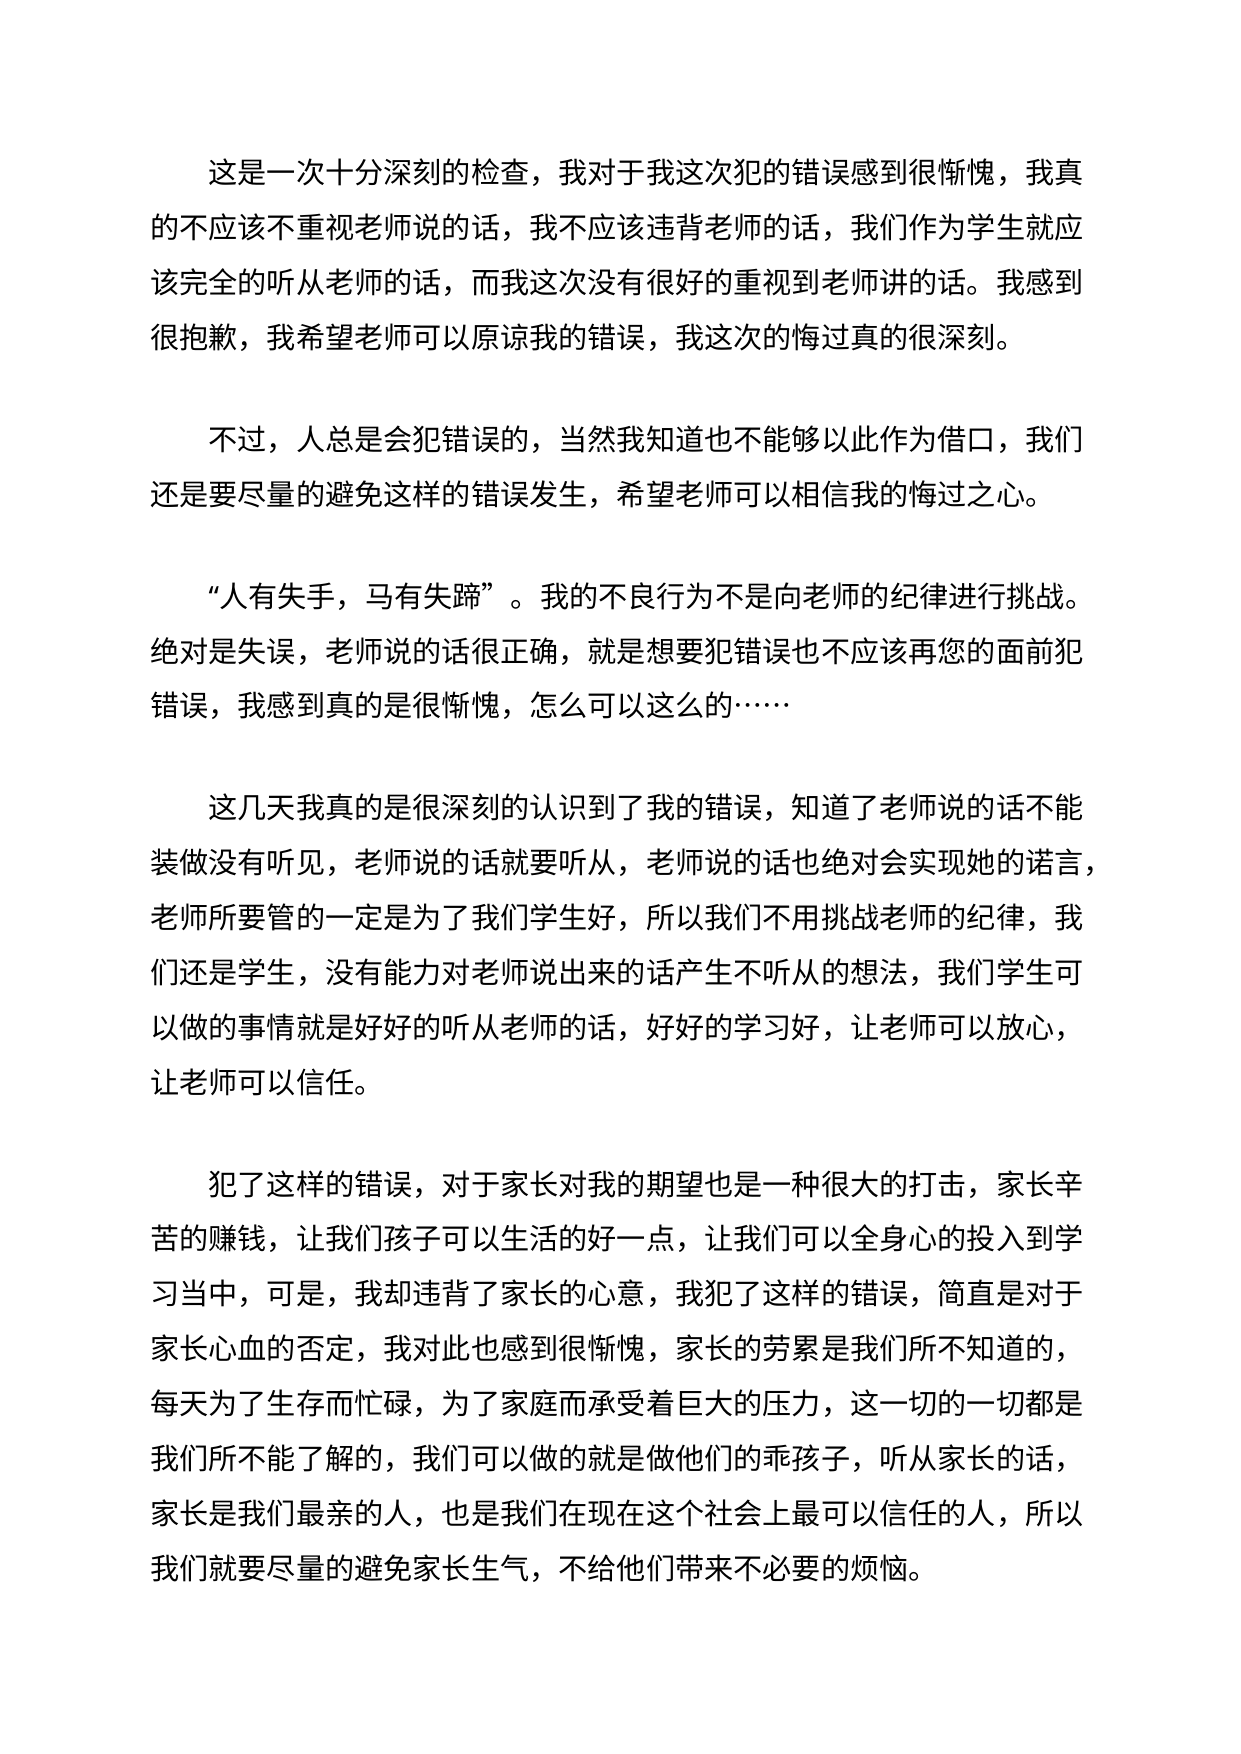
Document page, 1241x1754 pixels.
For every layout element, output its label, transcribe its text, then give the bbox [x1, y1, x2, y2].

text “人有失手，马有失蹄”。我的不良行为不是向老师的纪律进行挑战。绝对是失误，老师说的话很正确，就是想要犯错误也不应该再您的面前犯错误，我感到真的是很惭愧，怎么可以这么的…… [150, 573, 1090, 725]
text 这是一次十分深刻的检查，我对于我这次犯的错误感到很惭愧，我真的不应该不重视老师说的话，我不应该违背老师的话，我们作为学生就应该完全的听从老师的话，而我这次没有很好的重视到老师讲的话。我感到很抱歉，我希望老师可以原谅我的错误，我这次的悔过真的很深刻。 [150, 150, 1090, 357]
text 不过，人总是会犯错误的，当然我知道也不能够以此作为借口，我们还是要尽量的避免这样的错误发生，希望老师可以相信我的悔过之心。 [150, 416, 1090, 514]
text 这几天我真的是很深刻的认识到了我的错误，知道了老师说的话不能装做没有听见，老师说的话就要听从，老师说的话也绝对会实现她的诺言，老师所要管的一定是为了我们学生好，所以我们不用挑战老师的纪律，我们还是学生，没有能力对老师说出来的话产生不听从的想法，我们学生可以做的事情就是好好的听从老师的话，好好的学习好，让老师可以放心，让老师可以信任。 [150, 785, 1090, 1102]
text 犯了这样的错误，对于家长对我的期望也是一种很大的打击，家长辛苦的赚钱，让我们孩子可以生活的好一点，让我们可以全身心的投入到学习当中，可是，我却违背了家长的心意，我犯了这样的错误，简直是对于家长心血的否定，我对此也感到很惭愧，家长的劳累是我们所不知道的，每天为了生存而忙碌，为了家庭而承受着巨大的压力，这一切的一切都是我们所不能了解的，我们可以做的就是做他们的乖孩子，听从家长的话，家长是我们最亲的人，也是我们在现在这个社会上最可以信任的人，所以我们就要尽量的避免家长生气，不给他们带来不必要的烦恼。 [150, 1161, 1090, 1588]
